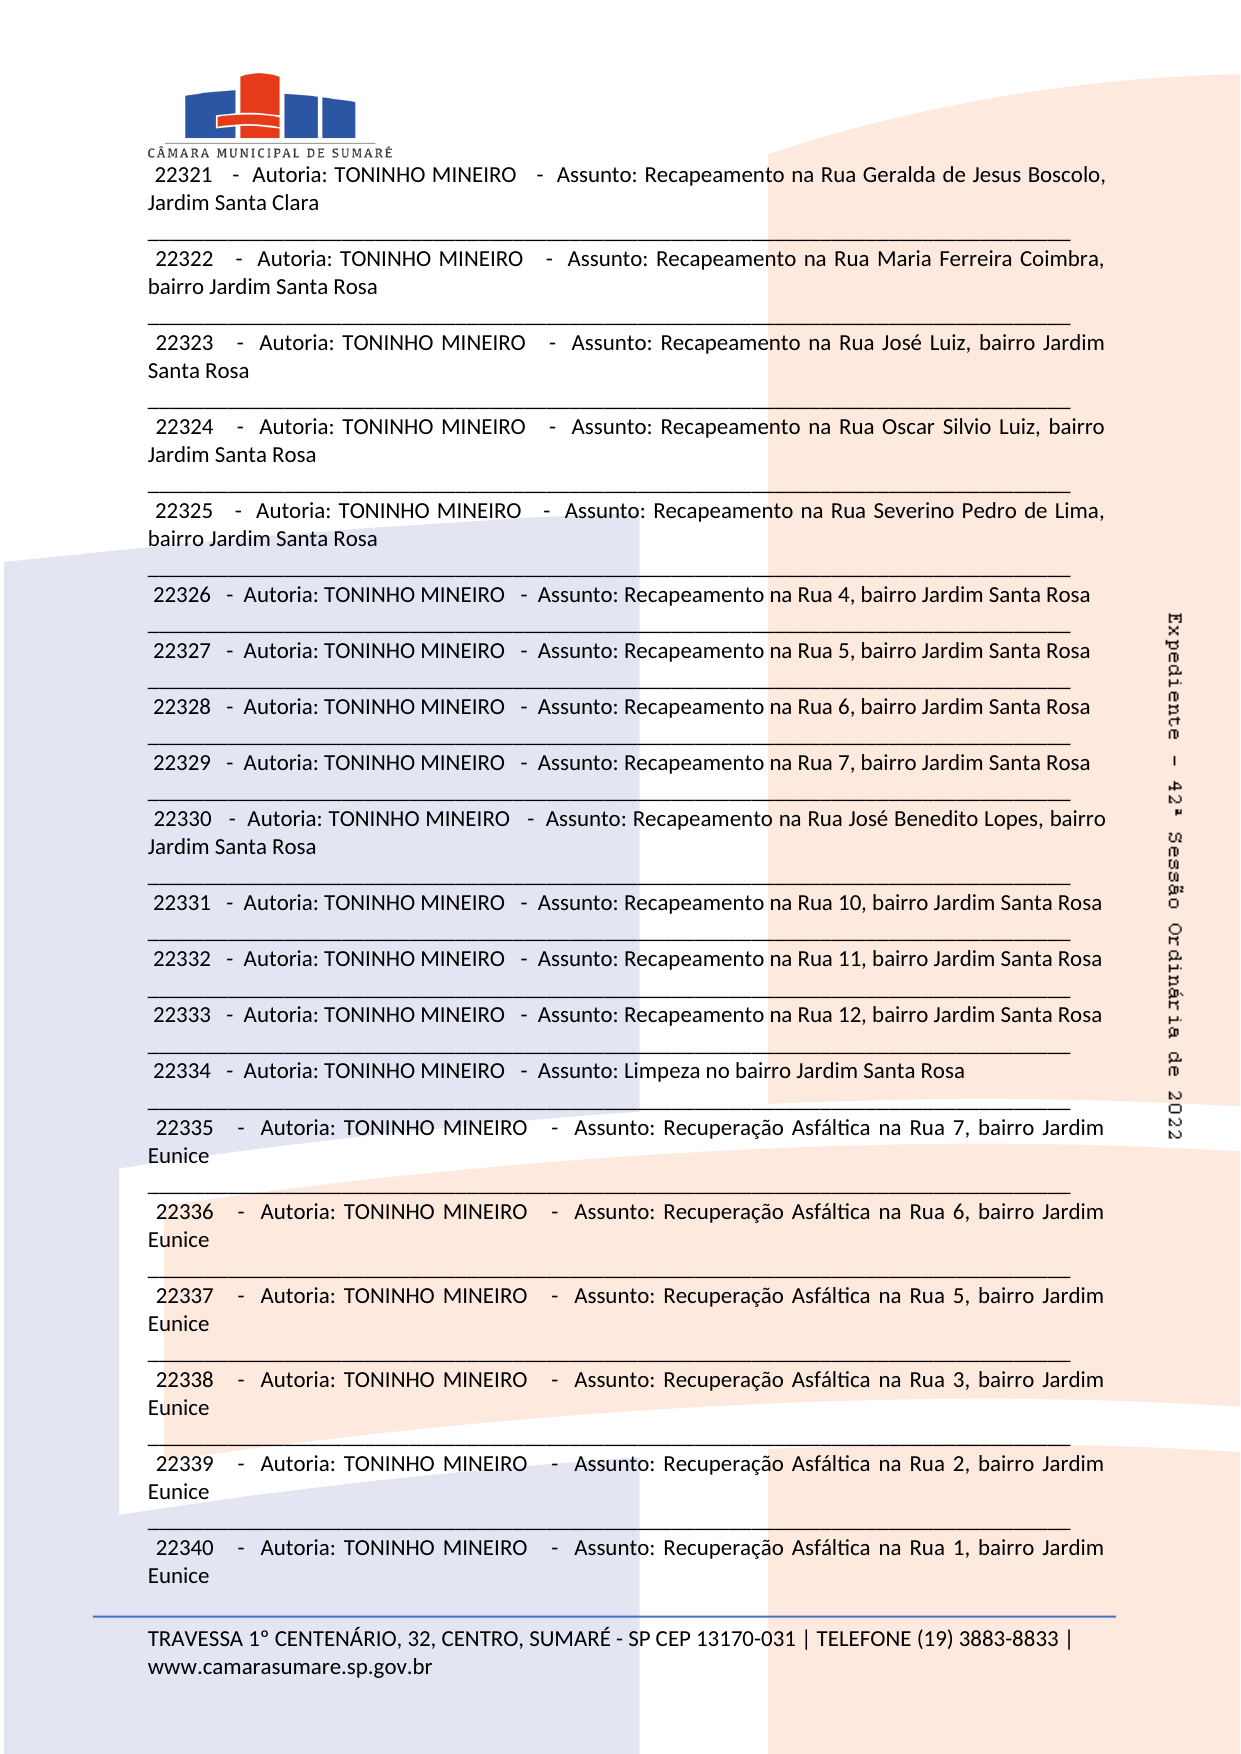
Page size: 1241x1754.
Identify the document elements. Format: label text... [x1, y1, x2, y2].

picture [147, 73, 394, 160]
text _________________________________________________________________________________ [148, 973, 1107, 1001]
text 22332 - Autoria: TONINHO MINEIRO - Assunto: Recapeamento na Rua 11, bairro Jardim Santa Rosa [148, 944, 1107, 973]
text 22323 - Autoria: TONINHO MINEIRO - Assunto: Recapeamento na Rua José Luiz, bairro Jardim Santa Rosa [148, 328, 1107, 384]
text _________________________________________________________________________________ [148, 861, 1107, 888]
text _________________________________________________________________________________ [148, 1253, 1107, 1281]
text _________________________________________________________________________________ [148, 664, 1107, 692]
text 22326 - Autoria: TONINHO MINEIRO - Assunto: Recapeamento na Rua 4, bairro Jardim Santa Rosa [148, 580, 1107, 608]
text 22337 - Autoria: TONINHO MINEIRO - Assunto: Recuperação Asfáltica na Rua 5, bairro Jardim Eunice [148, 1281, 1107, 1337]
text _________________________________________________________________________________ [148, 468, 1107, 496]
text _________________________________________________________________________________ [148, 1421, 1107, 1449]
text 22322 - Autoria: TONINHO MINEIRO - Assunto: Recapeamento na Rua Maria Ferreira Coimbra, bairro Jardim Santa Rosa [148, 244, 1107, 300]
text 22328 - Autoria: TONINHO MINEIRO - Assunto: Recapeamento na Rua 6, bairro Jardim Santa Rosa [148, 692, 1107, 720]
text _________________________________________________________________________________ [148, 1169, 1107, 1197]
text 22340 - Autoria: TONINHO MINEIRO - Assunto: Recuperação Asfáltica na Rua 1, bairro Jardim Eunice [148, 1533, 1107, 1589]
text 22329 - Autoria: TONINHO MINEIRO - Assunto: Recapeamento na Rua 7, bairro Jardim Santa Rosa [148, 748, 1107, 776]
text _________________________________________________________________________________ [148, 384, 1107, 412]
text _________________________________________________________________________________ [148, 608, 1107, 636]
text _________________________________________________________________________________ [148, 720, 1107, 748]
text 22335 - Autoria: TONINHO MINEIRO - Assunto: Recuperação Asfáltica na Rua 7, bairro Jardim Eunice [148, 1113, 1107, 1169]
text _________________________________________________________________________________ [148, 1505, 1107, 1533]
text _________________________________________________________________________________ [148, 1029, 1107, 1057]
text 22339 - Autoria: TONINHO MINEIRO - Assunto: Recuperação Asfáltica na Rua 2, bairro Jardim Eunice [148, 1449, 1107, 1505]
text 22336 - Autoria: TONINHO MINEIRO - Assunto: Recuperação Asfáltica na Rua 6, bairro Jardim Eunice [148, 1197, 1107, 1253]
text 22324 - Autoria: TONINHO MINEIRO - Assunto: Recapeamento na Rua Oscar Silvio Luiz, bairro Jardim Santa Rosa [148, 412, 1107, 468]
text 22330 - Autoria: TONINHO MINEIRO - Assunto: Recapeamento na Rua José Benedito Lopes, bairro Jardim Santa Rosa [148, 804, 1107, 861]
text 22338 - Autoria: TONINHO MINEIRO - Assunto: Recuperação Asfáltica na Rua 3, bairro Jardim Eunice [148, 1365, 1107, 1421]
text _________________________________________________________________________________ [148, 1337, 1107, 1365]
text _________________________________________________________________________________ [148, 1085, 1107, 1113]
text 22331 - Autoria: TONINHO MINEIRO - Assunto: Recapeamento na Rua 10, bairro Jardim Santa Rosa [148, 888, 1107, 917]
text _________________________________________________________________________________ [148, 552, 1107, 580]
text 22334 - Autoria: TONINHO MINEIRO - Assunto: Limpeza no bairro Jardim Santa Rosa [148, 1057, 1107, 1085]
text 22321 - Autoria: TONINHO MINEIRO - Assunto: Recapeamento na Rua Geralda de Jesus Boscolo, Jardim Santa Clara [148, 160, 1107, 216]
text _________________________________________________________________________________ [148, 300, 1107, 328]
text 22327 - Autoria: TONINHO MINEIRO - Assunto: Recapeamento na Rua 5, bairro Jardim Santa Rosa [148, 636, 1107, 664]
picture [1142, 609, 1205, 1145]
text 22333 - Autoria: TONINHO MINEIRO - Assunto: Recapeamento na Rua 12, bairro Jardim Santa Rosa [148, 1001, 1107, 1029]
text 22325 - Autoria: TONINHO MINEIRO - Assunto: Recapeamento na Rua Severino Pedro de Lima, bairro Jardim Santa Rosa [148, 496, 1107, 552]
text _________________________________________________________________________________ [148, 776, 1107, 804]
text _________________________________________________________________________________ [148, 917, 1107, 944]
text _________________________________________________________________________________ [148, 216, 1107, 244]
